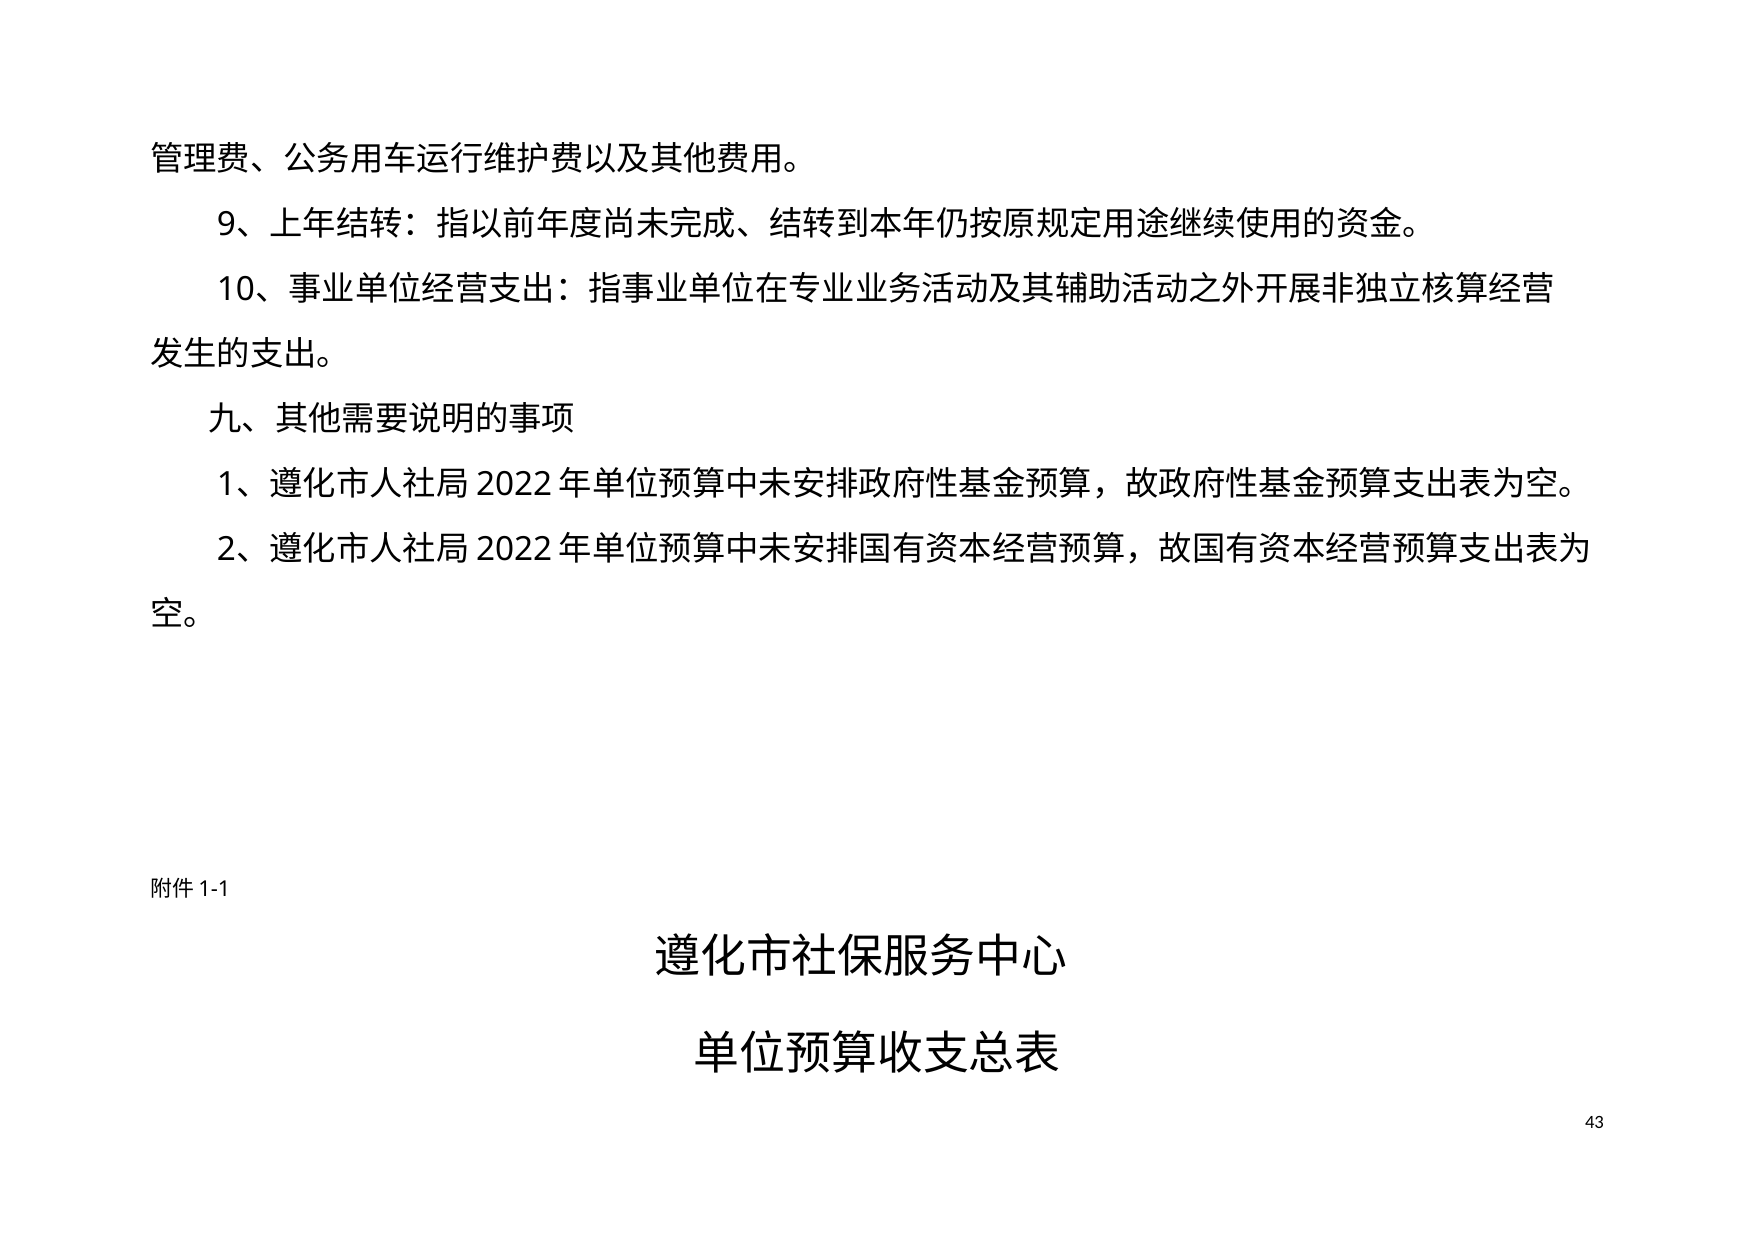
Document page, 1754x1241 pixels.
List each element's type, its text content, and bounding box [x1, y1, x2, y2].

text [150, 123, 1604, 188]
text 9、上年结转：指以前年度尚未完成、结转到本年仍按原规定用途继续使用的资金。 [150, 188, 1604, 253]
text 附件1-1 [150, 871, 1604, 903]
text 单位预算收支总表 [150, 1001, 1604, 1098]
text 发生的支出。 [150, 318, 1604, 383]
text 10、事业单位经营支出：指事业单位在专业业务活动及其辅助活动之外开展非独立核算经营 [150, 253, 1604, 318]
text 九、其他需要说明的事项 [150, 383, 1604, 448]
text 1、遵化市人社局2022年单位预算中未安排政府性基金预算，故政府性基金预算支出表为空。 [150, 448, 1604, 513]
text 遵化市社保服务中心 [150, 903, 1604, 1001]
text 2、遵化市人社局2022年单位预算中未安排国有资本经营预算，故国有资本经营预算支出表为空。 [150, 513, 1604, 643]
